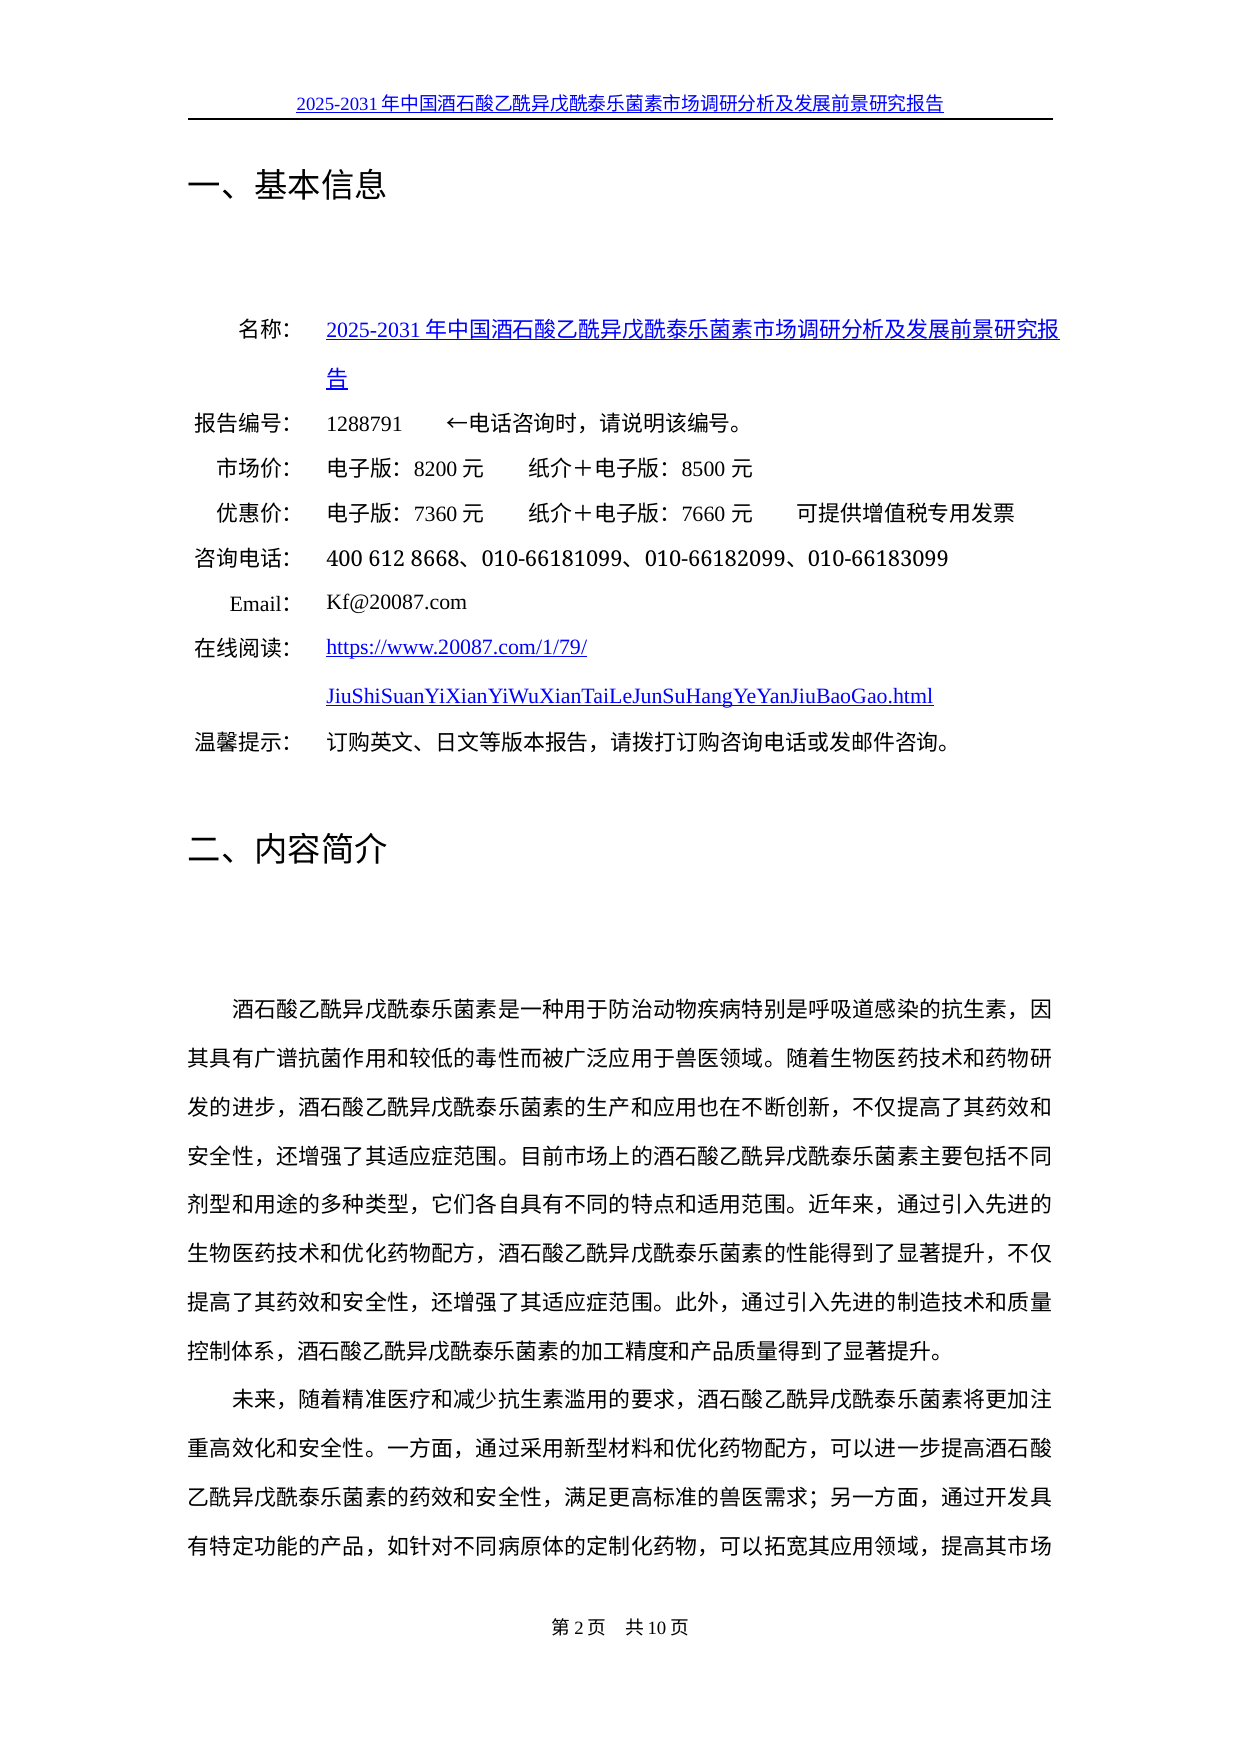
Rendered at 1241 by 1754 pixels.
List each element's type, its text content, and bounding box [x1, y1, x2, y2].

table_cell 1288791 ←电话咨询时，请说明该编号。 [315, 405, 1073, 450]
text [187, 992, 1053, 1561]
table_cell 温馨提示： [167, 724, 315, 769]
title 二、内容简介 [187, 814, 1053, 879]
table_cell 在线阅读： [167, 630, 315, 724]
table_header 2025-2031年中国酒石酸乙酰异戊酰泰乐菌素市场调研分析及发展前景研究报告 [315, 312, 1073, 405]
table_cell 市场价： [167, 450, 315, 495]
table_header 名称： [167, 312, 315, 405]
table_cell 订购英文、日文等版本报告，请拨打订购咨询电话或发邮件咨询。 [315, 724, 1073, 769]
table_cell Kf@20087.com [315, 585, 1073, 630]
table_cell 报告编号： [167, 405, 315, 450]
table_cell 电子版：8200 元 纸介＋电子版：8500 元 [315, 450, 1073, 495]
table_cell [315, 630, 1073, 724]
table_cell 电子版：7360 元 纸介＋电子版：7660 元 可提供增值税专用发票 [315, 495, 1073, 540]
table_cell 400 612 8668、010-66181099、010-66182099、010-66183099 [315, 540, 1073, 585]
table_cell 优惠价： [167, 495, 315, 540]
table_cell 咨询电话： [167, 540, 315, 585]
title 一、基本信息 [187, 150, 1053, 215]
table_cell Email： [167, 585, 315, 630]
